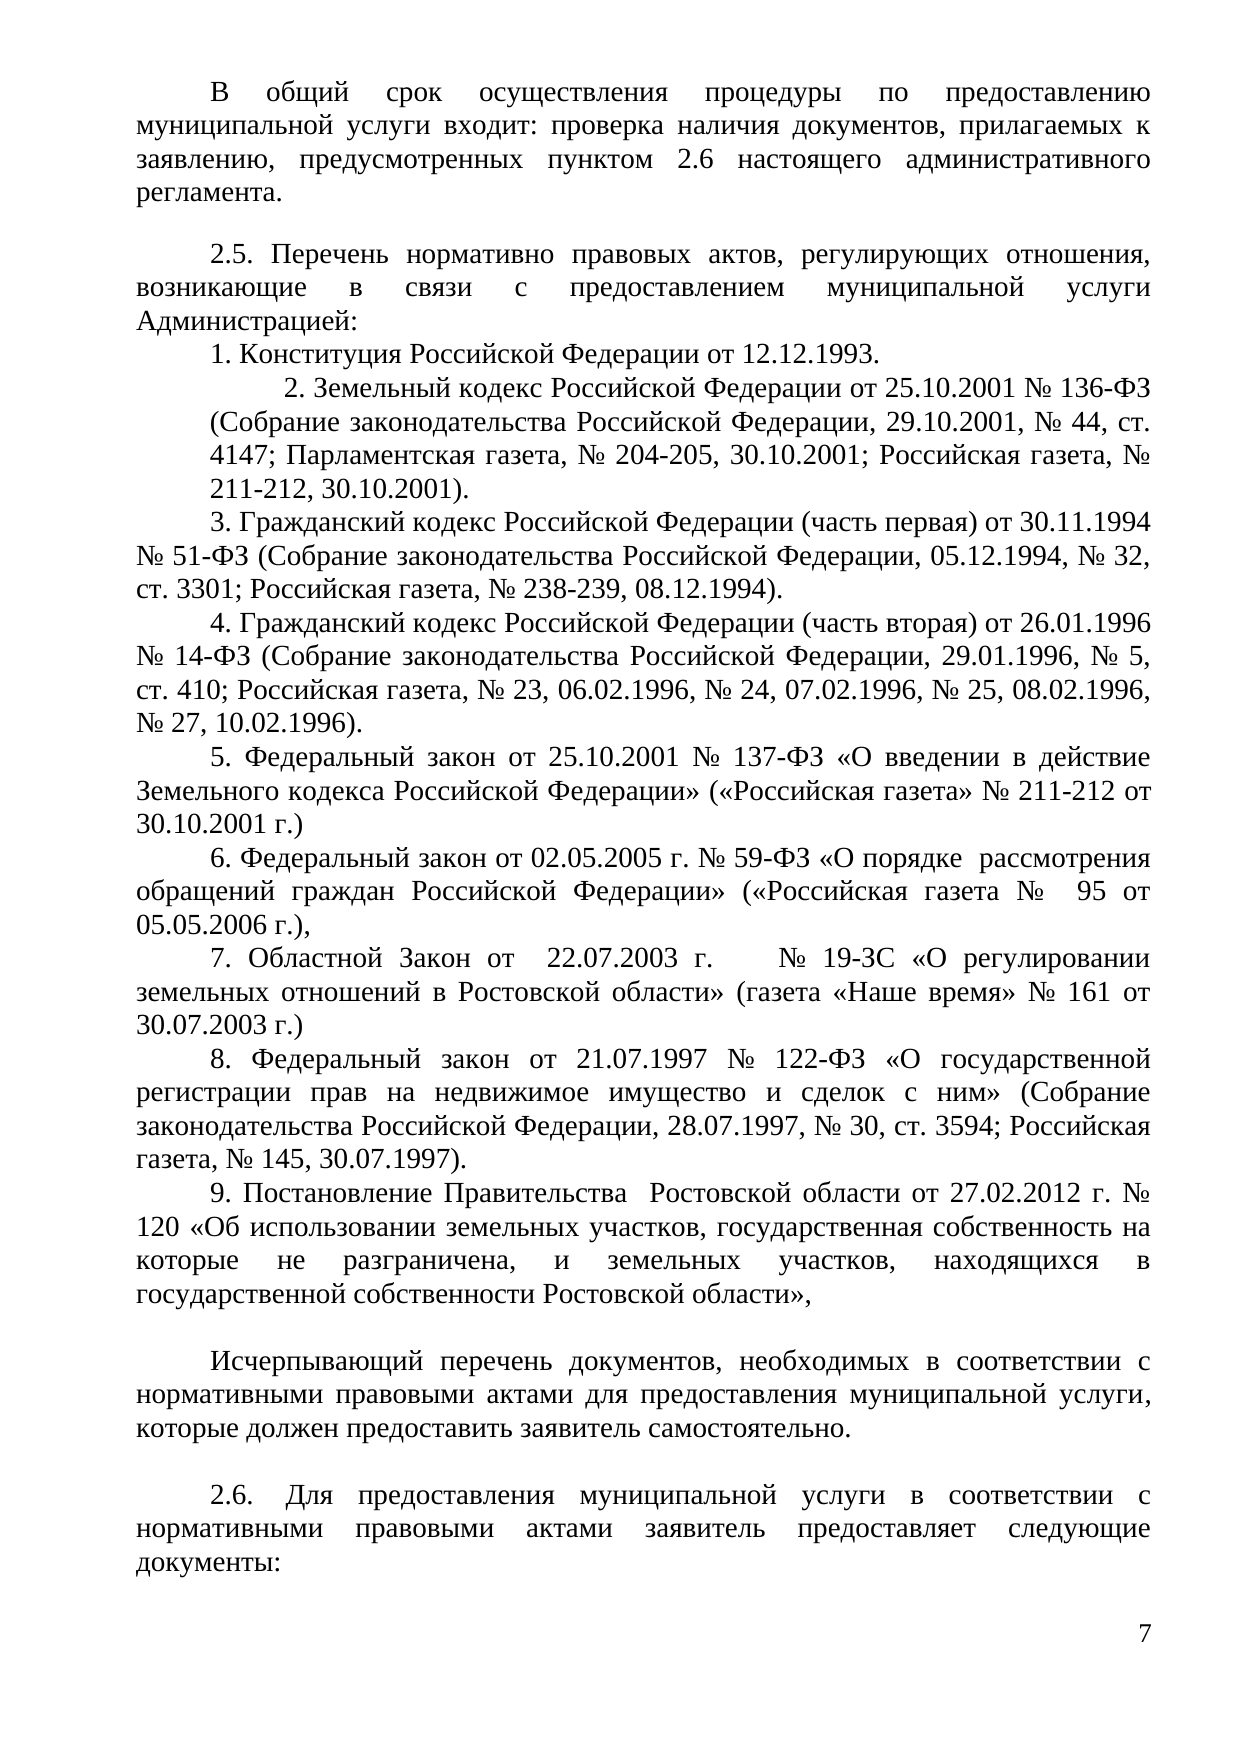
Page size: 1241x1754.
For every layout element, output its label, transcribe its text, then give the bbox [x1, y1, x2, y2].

text 2.6. Для предоставления муниципальной услуги в соответствии с нормативными правовыми актами заявитель предоставляет следующие документы: [136, 1477, 1152, 1578]
text 1. Конституция Российской Федерации от 12.12.1993. [136, 337, 1152, 370]
text В общий срок осуществления процедуры по предоставлению муниципальной услуги входит: проверка наличия документов, прилагаемых к заявлению, предусмотренных пунктом 2.6 настоящего административного регламента. [136, 74, 1152, 236]
text 5. Федеральный закон от 25.10.2001 № 137-ФЗ «О введении в действие Земельного кодекса Российской Федерации» («Российская газета» № 211-212 от 30.10.2001 г.) [136, 739, 1152, 840]
text Исчерпывающий перечень документов, необходимых в соответствии с нормативными правовыми актами для предоставления муниципальной услуги, которые должен предоставить заявитель самостоятельно. [136, 1343, 1152, 1443]
text 7. Областной Закон от 22.07.2003 г. № 19-ЗС «О регулировании земельных отношений в Ростовской области» (газета «Наше время» № 161 от 30.07.2003 г.) [136, 940, 1152, 1041]
text 8. Федеральный закон от 21.07.1997 № 122-ФЗ «О государственной регистрации прав на недвижимое имущество и сделок с ним» (Собрание законодательства Российской Федерации, 28.07.1997, № 30, ст. 3594; Российская газета, № 145, 30.07.1997). [136, 1041, 1152, 1175]
text 4. Гражданский кодекс Российской Федерации (часть вторая) от 26.01.1996 № 14-ФЗ (Собрание законодательства Российской Федерации, 29.01.1996, № 5, ст. 410; Российская газета, № 23, 06.02.1996, № 24, 07.02.1996, № 25, 08.02.1996, № 27, 10.02.1996). [136, 605, 1152, 739]
text 9. Постановление Правительства Ростовской области от 27.02.2012 г. № 120 «Об использовании земельных участков, государственная собственность на которые не разграничена, и земельных участков, находящихся в государственной собственности Ростовской области», [136, 1175, 1152, 1309]
text 2. Земельный кодекс Российской Федерации от 25.10.2001 № 136-ФЗ (Собрание законодательства Российской Федерации, 29.10.2001, № 44, ст. 4147; Парламентская газета, № 204-205, 30.10.2001; Российская газета, № 211-212, 30.10.2001). [209, 370, 1152, 504]
text 6. Федеральный закон от 02.05.2005 г. № 59-ФЗ «О порядке рассмотрения обращений граждан Российской Федерации» («Российская газета № 95 от 05.05.2006 г.), [136, 840, 1152, 940]
text 3. Гражданский кодекс Российской Федерации (часть первая) от 30.11.1994 № 51-ФЗ (Собрание законодательства Российской Федерации, 05.12.1994, № 32, ст. 3301; Российская газета, № 238-239, 08.12.1994). [136, 504, 1152, 605]
text 2.5. Перечень нормативно правовых актов, регулирующих отношения, возникающие в связи с предоставлением муниципальной услуги Администрацией: [136, 236, 1152, 337]
